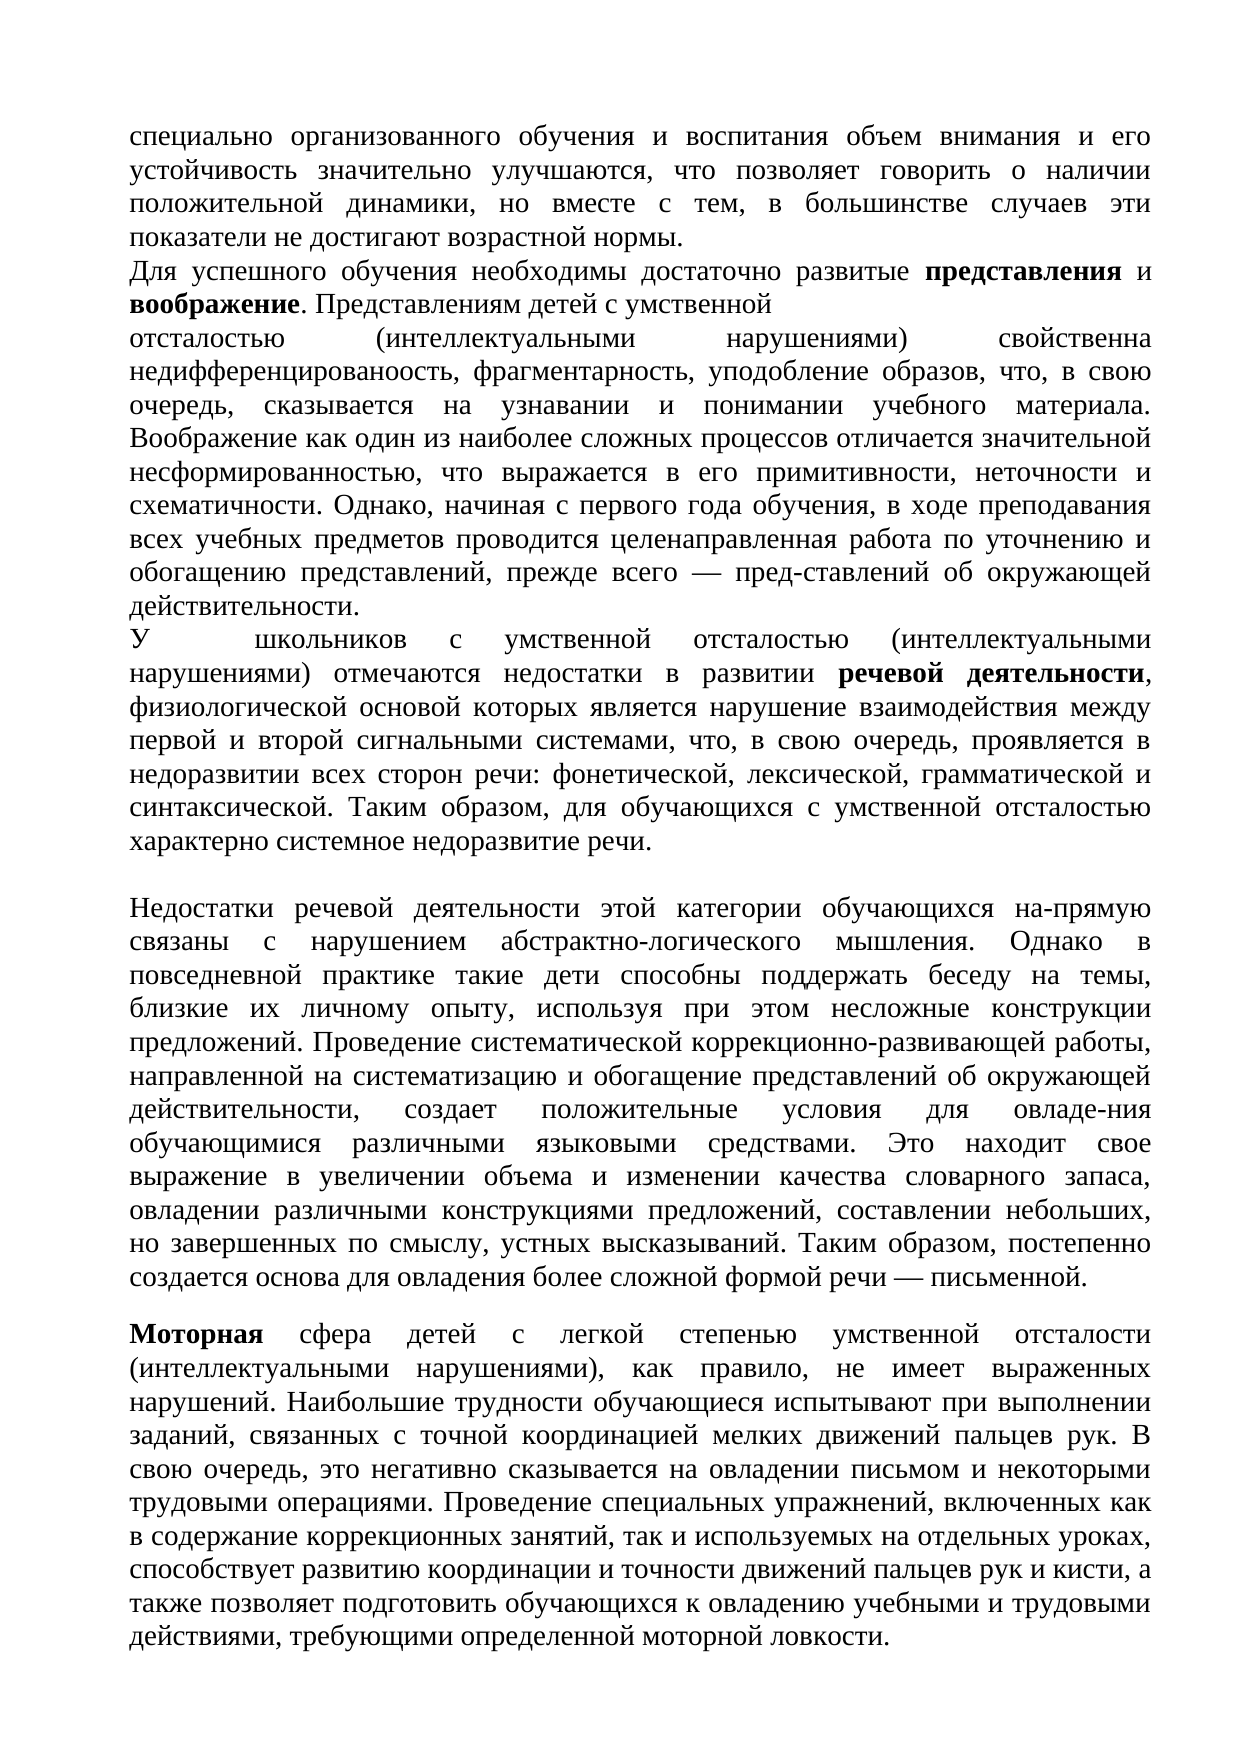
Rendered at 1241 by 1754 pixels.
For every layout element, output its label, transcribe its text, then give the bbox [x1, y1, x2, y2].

list школьников с умственной отсталостью (интеллектуальными нарушениями) отмечаются недостатки в развитии речевой деятельности, физиологической основой которых является нарушение взаимодействия между первой и второй сигнальными системами, что, в свою очередь, проявляется в недоразвитии всех сторон речи: фонетической, лексической, грамматической и синтаксической. Таким образом, для обучающихся с умственной отсталостью характерно системное недоразвитие речи. [129, 622, 1152, 856]
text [129, 118, 1152, 253]
text отсталостью (интеллектуальными нарушениями) свойственна недифференцированоость, фрагментарность, уподобление образов, что, в свою очередь, сказывается на узнавании и понимании учебного материала. Воображение как один из наиболее сложных процессов отличается значительной несформированностью, что выражается в его примитивности, неточности и схематичности. Однако, начиная с первого года обучения, в ходе преподавания всех учебных предметов проводится целенаправленная работа по уточнению и обогащению представлений, прежде всего ― пред-ставлений об окружающей действительности. [129, 320, 1152, 622]
text Недостатки речевой деятельности этой категории обучающихся на-прямую связаны с нарушением абстрактно-логического мышления. Однако в повседневной практике такие дети способны поддержать беседу на темы, близкие их личному опыту, используя при этом несложные конструкции предложений. Проведение систематической коррекционно-развивающей работы, направленной на систематизацию и обогащение представлений об окружающей действительности, создает положительные условия для овладе-ния обучающимися различными языковыми средствами. Это находит свое выражение в увеличении объема и изменении качества словарного запаса, овладении различными конструкциями предложений, составлении небольших, но завершенных по смыслу, устных высказываний. Таким образом, постепенно создается основа для овладения более сложной формой речи ― письменной. [129, 890, 1152, 1292]
text Моторная сфера детей с легкой степенью умственной отсталости (интеллектуальными нарушениями), как правило, не имеет выраженных нарушений. Наибольшие трудности обучающиеся испытывают при выполнении заданий, связанных с точной координацией мелких движений пальцев рук. В свою очередь, это негативно сказывается на овладении письмом и некоторыми трудовыми операциями. Проведение специальных упражнений, включенных как в содержание коррекционных занятий, так и используемых на отдельных уроках, способствует развитию координации и точности движений пальцев рук и кисти, а также позволяет подготовить обучающихся к овладению учебными и трудовыми действиями, требующими определенной моторной ловкости. [129, 1317, 1152, 1652]
text Для успешного обучения необходимы достаточно развитые представления и воображение. Представлениям детей с умственной [129, 253, 1152, 320]
